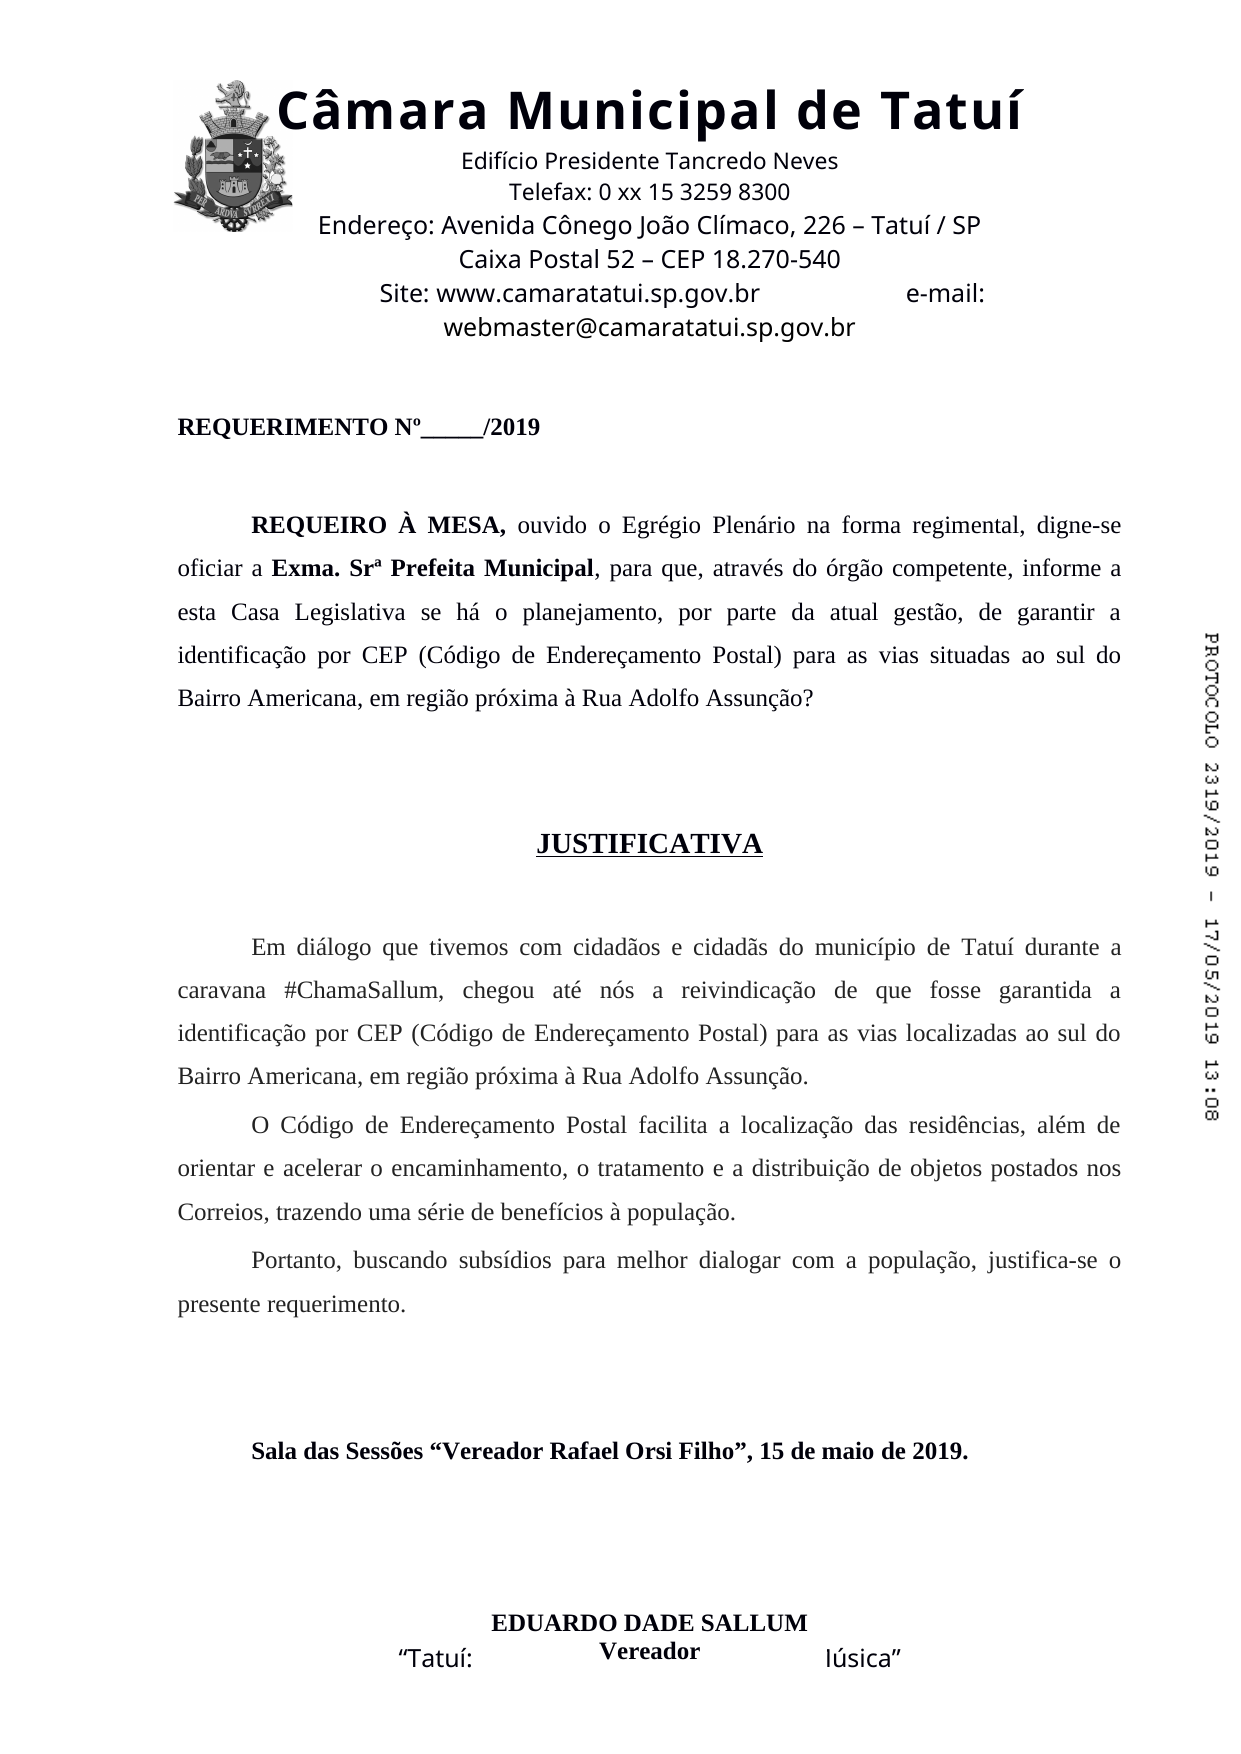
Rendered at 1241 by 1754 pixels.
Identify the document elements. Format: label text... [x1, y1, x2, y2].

text Sala das Sessões “Vereador Rafael Orsi Filho”, 15 de maio de 2019. [251, 1436, 1122, 1465]
text JUSTIFICATIVA [177, 781, 1122, 860]
text O Código de Endereçamento Postal facilita a localização das residências, além de orientar e acelerar o encaminhamento, o tratamento e a distribuição de objetos postados nos Correios, trazendo uma série de benefícios à população. [177, 1110, 1122, 1225]
picture [1177, 629, 1241, 1125]
text Portanto, buscando subsídios para melhor dialogar com a população, justifica-se o presente requerimento. [177, 1246, 1122, 1317]
text REQUERIMENTO Nº_____/2019 [177, 412, 1122, 441]
text REQUEIRO À MESA, ouvido o Egrégio Plenário na forma regimental, digne-se oficiar a Exma. Srª Prefeita Municipal, para que, através do órgão competente, informe a esta Casa Legislativa se há o planejamento, por parte da atual gestão, de garantir a identificação por CEP (Código de Endereçamento Postal) para as vias situadas ao sul do Bairro Americana, em região próxima à Rua Adolfo Assunção? [177, 510, 1122, 712]
text Em diálogo que tivemos com cidadãos e cidadãs do município de Tatuí durante a caravana #ChamaSallum, chegou até nós a reivindicação de que fosse garantida a identificação por CEP (Código de Endereçamento Postal) para as vias localizadas ao sul do Bairro Americana, em região próxima à Rua Adolfo Assunção. [177, 932, 1122, 1090]
